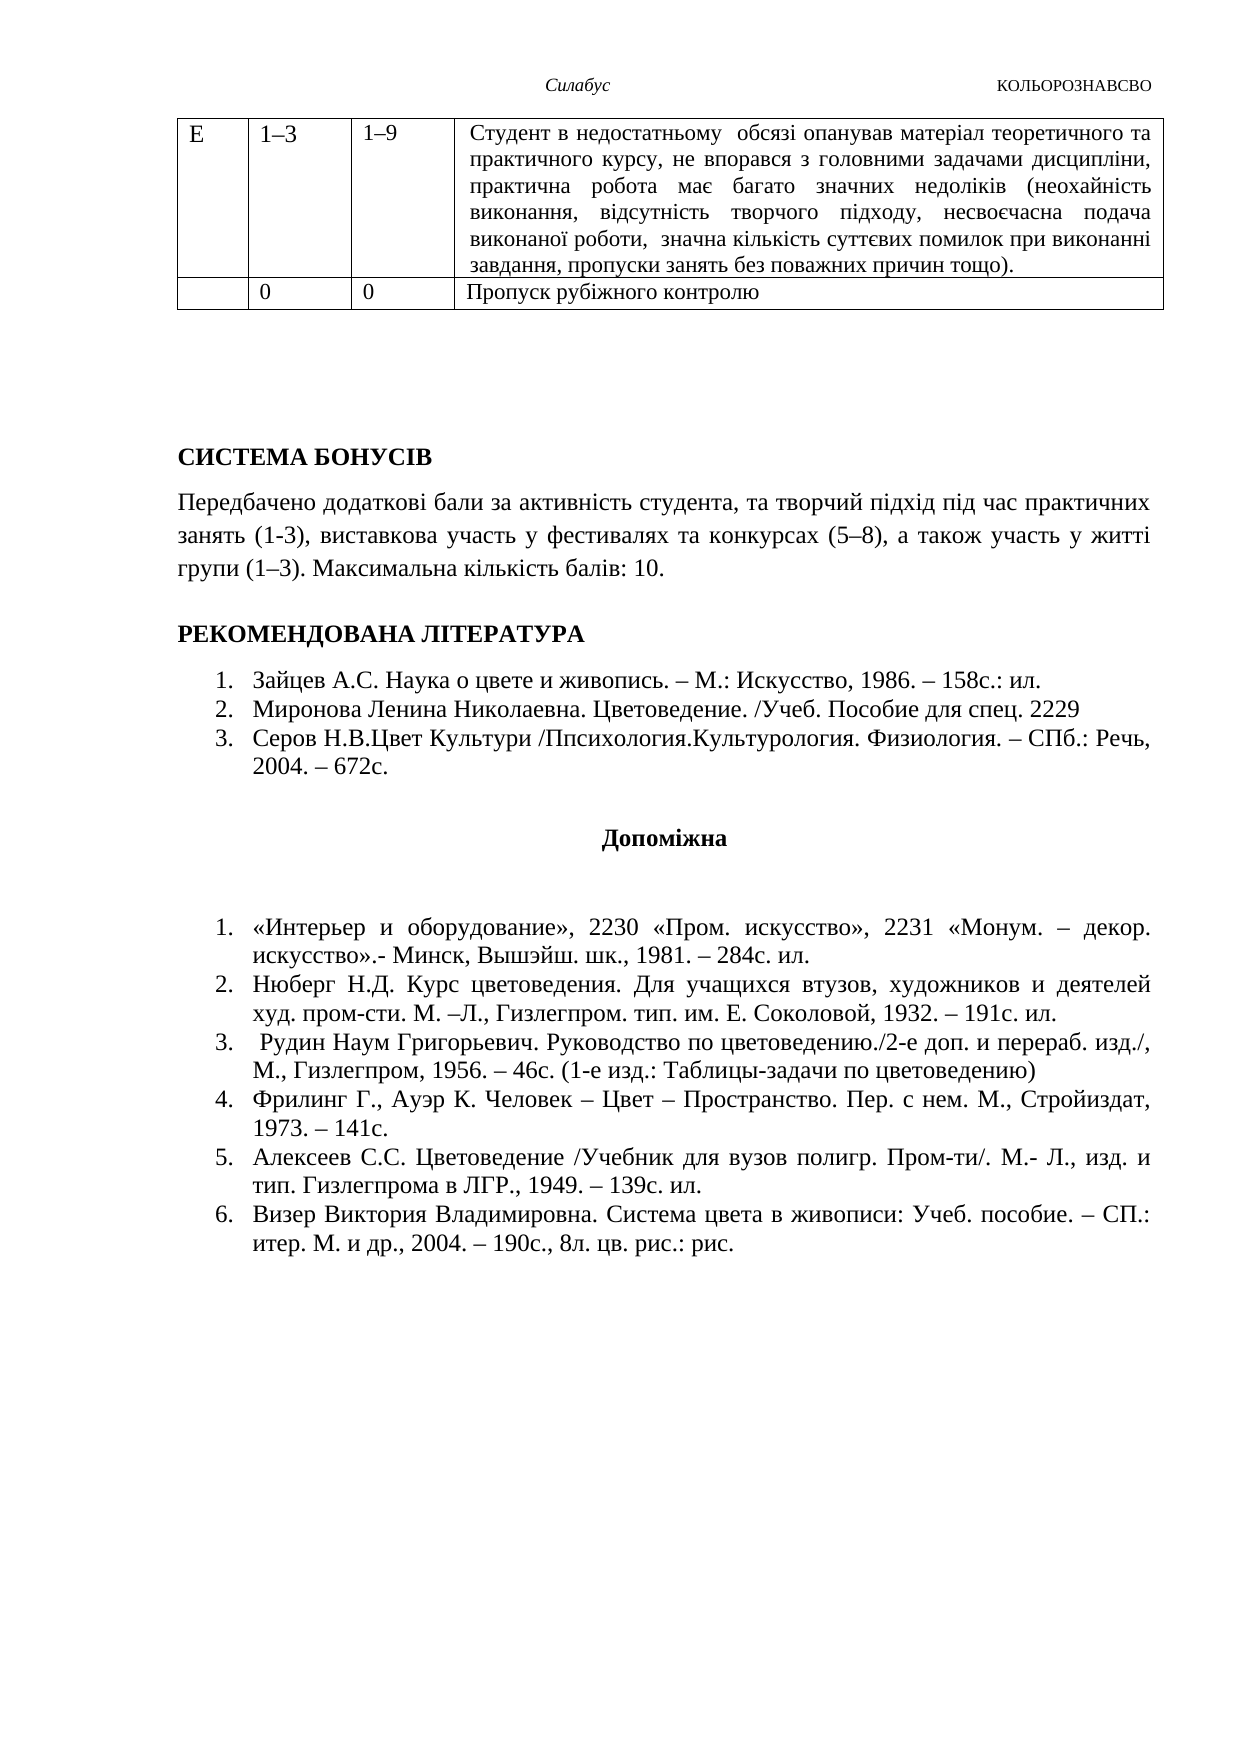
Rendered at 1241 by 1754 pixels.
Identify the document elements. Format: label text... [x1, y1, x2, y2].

table_cell 1–3 [249, 119, 351, 277]
table_cell [178, 278, 248, 309]
list Визер Виктория Владимировна. Система цвета в живописи: Учеб. пособие. – СП.: итер. М. и др., 2004. – 190с., 8л. цв. рис.: рис. [215, 1199, 1152, 1257]
table_cell Пропуск рубіжного контролю [455, 278, 1163, 309]
list «Интерьер и оборудование», 2230 «Пром. искусство», 2231 «Монум. – декор. искусство».- Минск, Вышэйш. шк., 1981. – 284с. ил. [215, 912, 1152, 969]
list Миронова Ленина Николаевна. Цветоведение. /Учеб. Пособие для спец. 2229 [215, 694, 1152, 723]
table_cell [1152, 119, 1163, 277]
text СИСТЕМА БОНУСІВ [177, 442, 1152, 471]
table_cell 0 [249, 278, 351, 309]
table_cell 1–9 [352, 119, 454, 277]
list Фрилинг Г., Ауэр К. Человек – Цвет – Пространство. Пер. с нем. М., Стройиздат, 1973. – 141с. [215, 1084, 1152, 1142]
text Допоміжна [177, 823, 1152, 852]
list Серов Н.В.Цвет Культури /Ппсихология.Культурология. Физиология. – СПб.: Речь, 2004. – 672с. [215, 723, 1152, 780]
list Зайцев А.С. Наука о цвете и живопись. – М.: Искусство, 1986. – 158с.: ил. [215, 665, 1152, 694]
table_cell 0 [352, 278, 454, 309]
table_cell Е [178, 119, 248, 277]
text Передбачено додаткові бали за активність студента, та творчий підхід під час практичних занять (1-3), виставкова участь у фестивалях та конкурсах (5–8), а також участь у житті групи (1–3). Максимальна кількість балів: 10. [177, 487, 1152, 582]
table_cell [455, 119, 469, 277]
list Рудин Наум Григорьевич. Руководство по цветоведению./2-е доп. и перераб. изд./, М., Гизлегпром, 1956. – 46с. (1-е изд.: Таблицы-задачи по цветоведению) [215, 1027, 1152, 1084]
list Алексеев С.С. Цветоведение /Учебник для вузов полигр. Пром-ти/. М.- Л., изд. и тип. Гизлегпрома в ЛГР., 1949. – 139с. ил. [215, 1142, 1152, 1199]
text РЕКОМЕНДОВАНА ЛІТЕРАТУРА [177, 619, 1152, 648]
list Нюберг Н.Д. Курс цветоведения. Для учащихся втузов, художников и деятелей худ. пром-сти. М. –Л., Гизлегпром. тип. им. Е. Соколовой, 1932. – 191с. ил. [215, 969, 1152, 1027]
